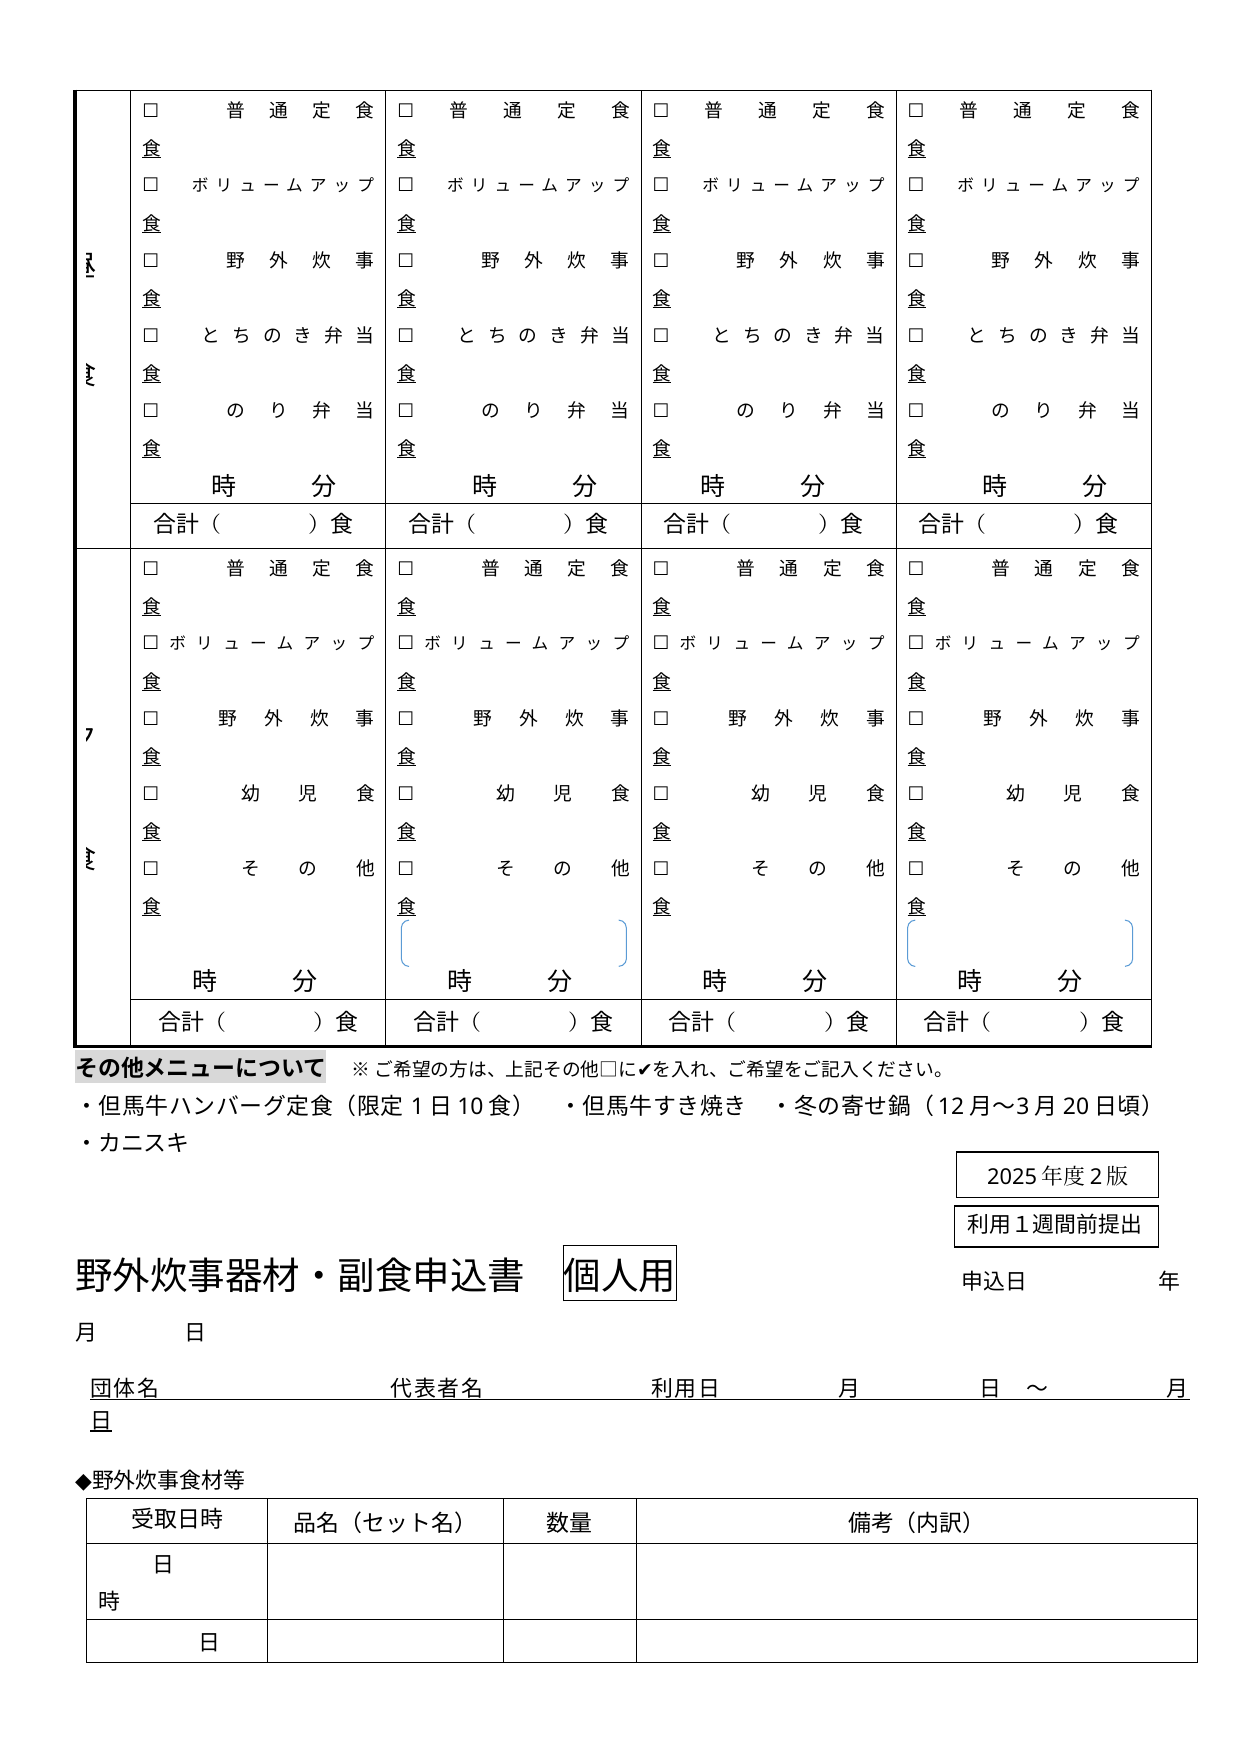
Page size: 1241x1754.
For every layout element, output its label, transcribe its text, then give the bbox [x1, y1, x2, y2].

table_cell 夕 食 [77, 549, 130, 1045]
table_cell 日 時 [87, 1544, 267, 1619]
table_cell 合計食 [386, 504, 641, 548]
table_cell [268, 1544, 503, 1619]
table_header 数量 [504, 1499, 636, 1543]
table_cell 普通定食 食 ボリュームアップ 食 野外炊事 食 幼児食 食 その他 食 時 分 [131, 549, 385, 999]
table_cell 合計食 [131, 504, 385, 548]
table_header 備考（内訳） [637, 1499, 1197, 1543]
text その他メニューについて ※ ご希望の方は、上記その他□に✔を入れ、ご希望をご記入ください。 [75, 1048, 1165, 1086]
table_cell 普通定食 食 ボリュームアップ 食 野外炊事 食 とちのき弁当 食 のり弁当 食 時 分 [897, 91, 1151, 503]
table_header 受取日時 [87, 1499, 267, 1543]
table_cell 普通定食 食 ボリュームアップ 食 野外炊事 食 幼児食 食 その他 食 時 分 [897, 549, 1151, 999]
table_cell [504, 1544, 636, 1619]
table_cell 普通定食 食 ボリュームアップ 食 野外炊事 食 幼児食 食 その他 食 時 分 [386, 549, 641, 999]
table_cell [504, 1620, 636, 1662]
table_cell 合計食 [642, 1000, 896, 1045]
text ・但馬牛ハンバーグ定食（限定1日10食） ・但馬牛すき焼き ・冬の寄せ鍋（12月～3月20日頃） ・カニスキ [75, 1086, 1165, 1161]
table_cell 合計食 [386, 1000, 641, 1045]
text ◆野外炊事食材等 [75, 1461, 1073, 1498]
table_cell 合計食 [897, 1000, 1151, 1045]
table_cell 普通定食 食 ボリュームアップ 食 野外炊事 食 とちのき弁当 食 のり弁当 食 時 分 [386, 91, 641, 503]
table_cell 合計食 [897, 504, 1151, 548]
table_cell 普通定食 食 ボリュームアップ 食 野外炊事 食 とちのき弁当 食 のり弁当 食 時 分 [131, 91, 385, 503]
table_header 品名（セット名） [268, 1499, 503, 1543]
text 野外炊事器材・副食申込書 個人用 申込日 年 月 日 [75, 1236, 1182, 1348]
table_cell 合計食 [642, 504, 896, 548]
table_cell 昼 食 [77, 91, 130, 548]
table_cell 普通定食 食 ボリュームアップ 食 野外炊事 食 幼児食 食 その他 食 時 分 [642, 549, 896, 999]
table_cell [268, 1620, 503, 1662]
table_cell 日 時 [87, 1620, 267, 1662]
table_cell [637, 1620, 1197, 1662]
table_cell 普通定食 食 ボリュームアップ 食 野外炊事 食 とちのき弁当 食 のり弁当 食 時 分 [642, 91, 896, 503]
table_cell 合計食 [131, 1000, 385, 1045]
table_cell [637, 1544, 1197, 1619]
